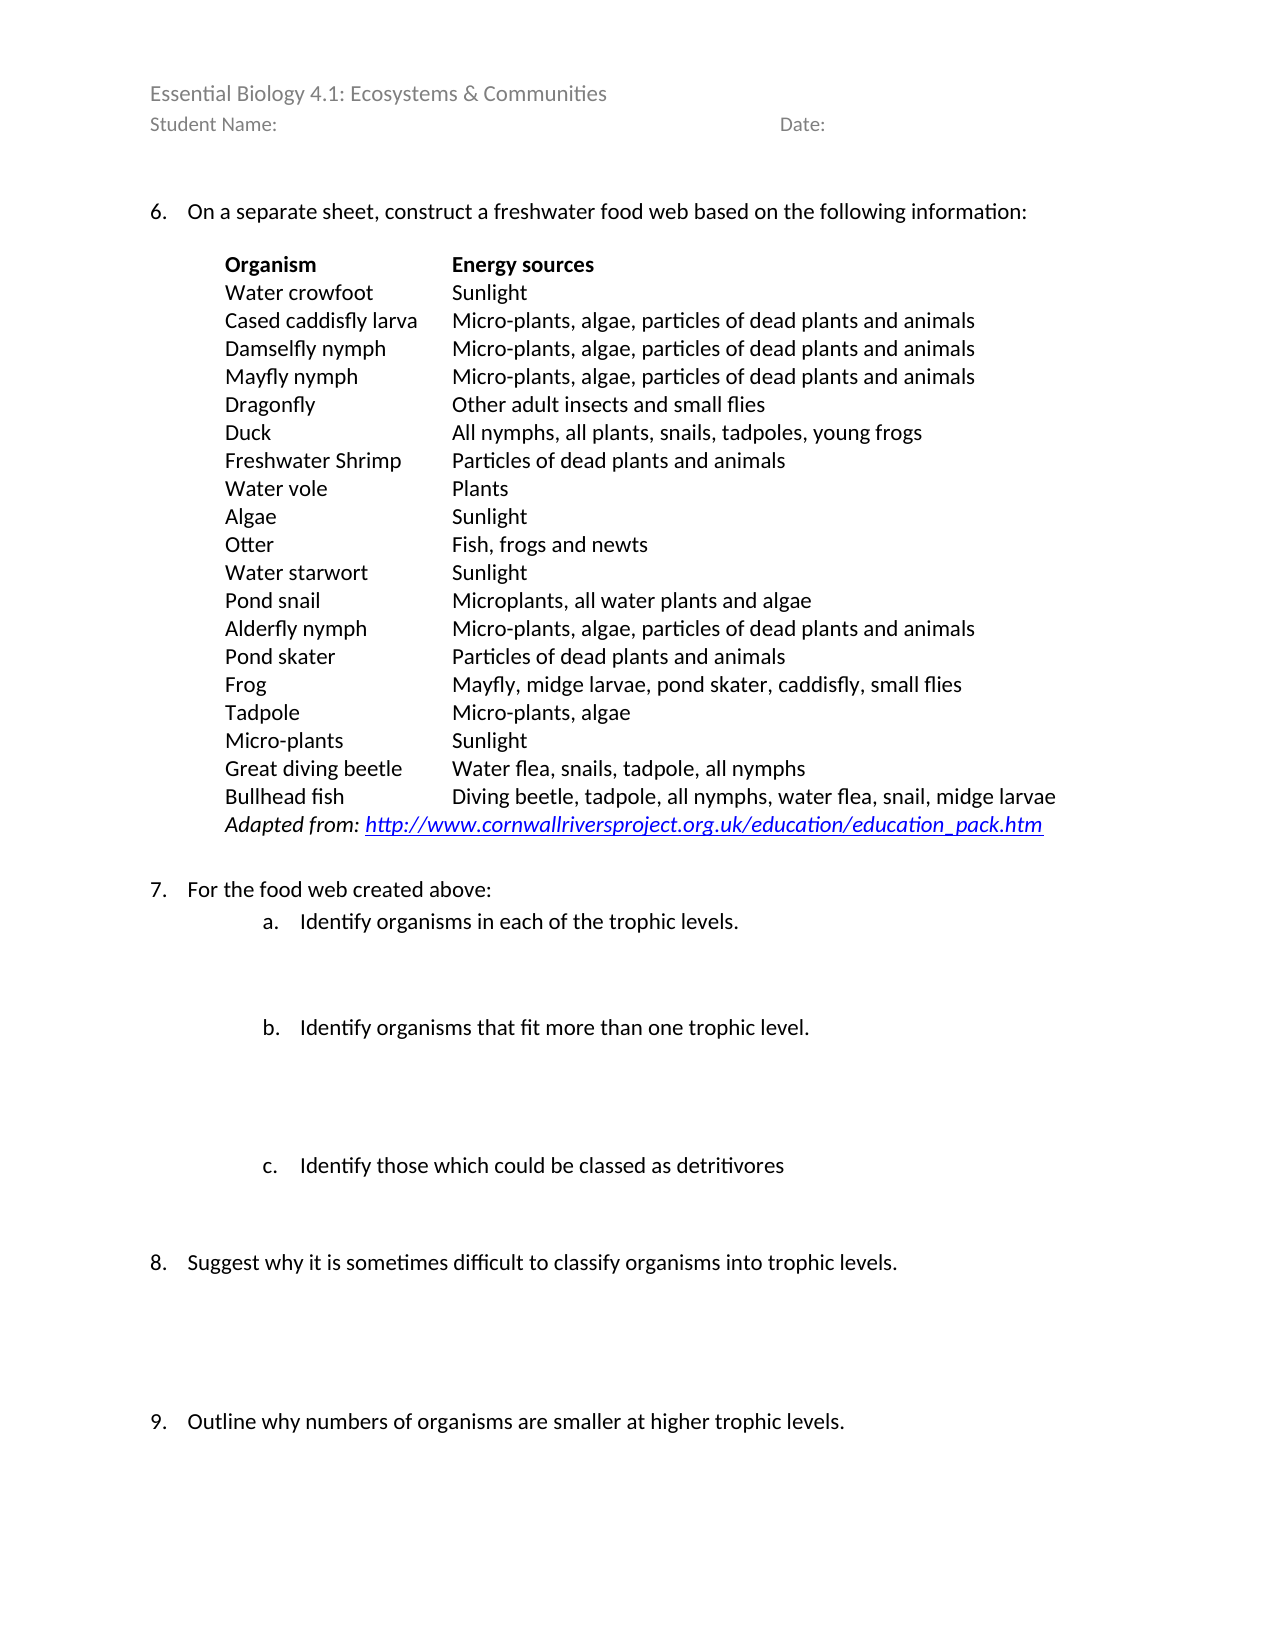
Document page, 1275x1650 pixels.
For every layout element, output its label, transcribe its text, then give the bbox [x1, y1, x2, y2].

table_cell Mayfly nymph [214, 362, 441, 390]
table_cell Particles of dead plants and animals [441, 446, 1136, 474]
table_cell Mayfly, midge larvae, pond skater, caddisfly, small flies [441, 670, 1136, 698]
table_cell Other adult insects and small flies [441, 390, 1136, 418]
table_header Organism [214, 250, 441, 278]
table_cell Pond skater [214, 643, 441, 670]
table_cell Fish, frogs and newts [441, 530, 1136, 558]
table_cell Pond snail [214, 586, 441, 614]
table_cell Cased caddisfly larva [214, 306, 441, 334]
table_cell Water crowfoot [214, 278, 441, 306]
list Adapted from: http://www.cornwallriversproject.org.uk/education/education_pack.htm [225, 811, 1125, 838]
table_cell Bullhead fish [214, 783, 441, 811]
table_cell Water flea, snails, tadpole, all nymphs [441, 755, 1136, 782]
table_cell Frog [214, 670, 441, 698]
table_cell Micro-plants, algae, particles of dead plants and animals [441, 306, 1136, 334]
list Outline why numbers of organisms are smaller at higher trophic levels. [150, 1407, 1125, 1435]
table_cell Tadpole [214, 699, 441, 726]
table_cell Sunlight [441, 278, 1136, 306]
table_cell Particles of dead plants and animals [441, 643, 1136, 670]
table_cell Plants [441, 474, 1136, 502]
table_cell Duck [214, 418, 441, 446]
table_cell Great diving beetle [214, 755, 441, 782]
list Suggest why it is sometimes difficult to classify organisms into trophic levels. [150, 1248, 1125, 1276]
list For the food web created above: [150, 875, 1125, 903]
table_cell Dragonfly [214, 390, 441, 418]
table_cell Water vole [214, 474, 441, 502]
table_cell Sunlight [441, 502, 1136, 530]
list On a separate sheet, construct a freshwater food web based on the following information: [150, 197, 1125, 225]
table_cell Diving beetle, tadpole, all nymphs, water flea, snail, midge larvae [441, 783, 1136, 811]
list Identify those which could be classed as detritivores [262, 1151, 1125, 1179]
table_cell Micro-plants, algae, particles of dead plants and animals [441, 614, 1136, 642]
table_cell Alderfly nymph [214, 614, 441, 642]
table_cell Micro-plants [214, 726, 441, 754]
table_cell Freshwater Shrimp [214, 446, 441, 474]
list Identify organisms in each of the trophic levels. [262, 907, 1125, 935]
table_cell Micro-plants, algae, particles of dead plants and animals [441, 362, 1136, 390]
table_cell Water starwort [214, 558, 441, 586]
table_cell Sunlight [441, 726, 1136, 754]
table_cell All nymphs, all plants, snails, tadpoles, young frogs [441, 418, 1136, 446]
table_cell Algae [214, 502, 441, 530]
table_cell Otter [214, 530, 441, 558]
table_cell Sunlight [441, 558, 1136, 586]
list Identify organisms that fit more than one trophic level. [262, 1013, 1125, 1041]
table_cell Microplants, all water plants and algae [441, 586, 1136, 614]
table_cell Damselfly nymph [214, 334, 441, 362]
table_cell Micro-plants, algae, particles of dead plants and animals [441, 334, 1136, 362]
table_header Energy sources [441, 250, 1136, 278]
table_cell Micro-plants, algae [441, 699, 1136, 726]
